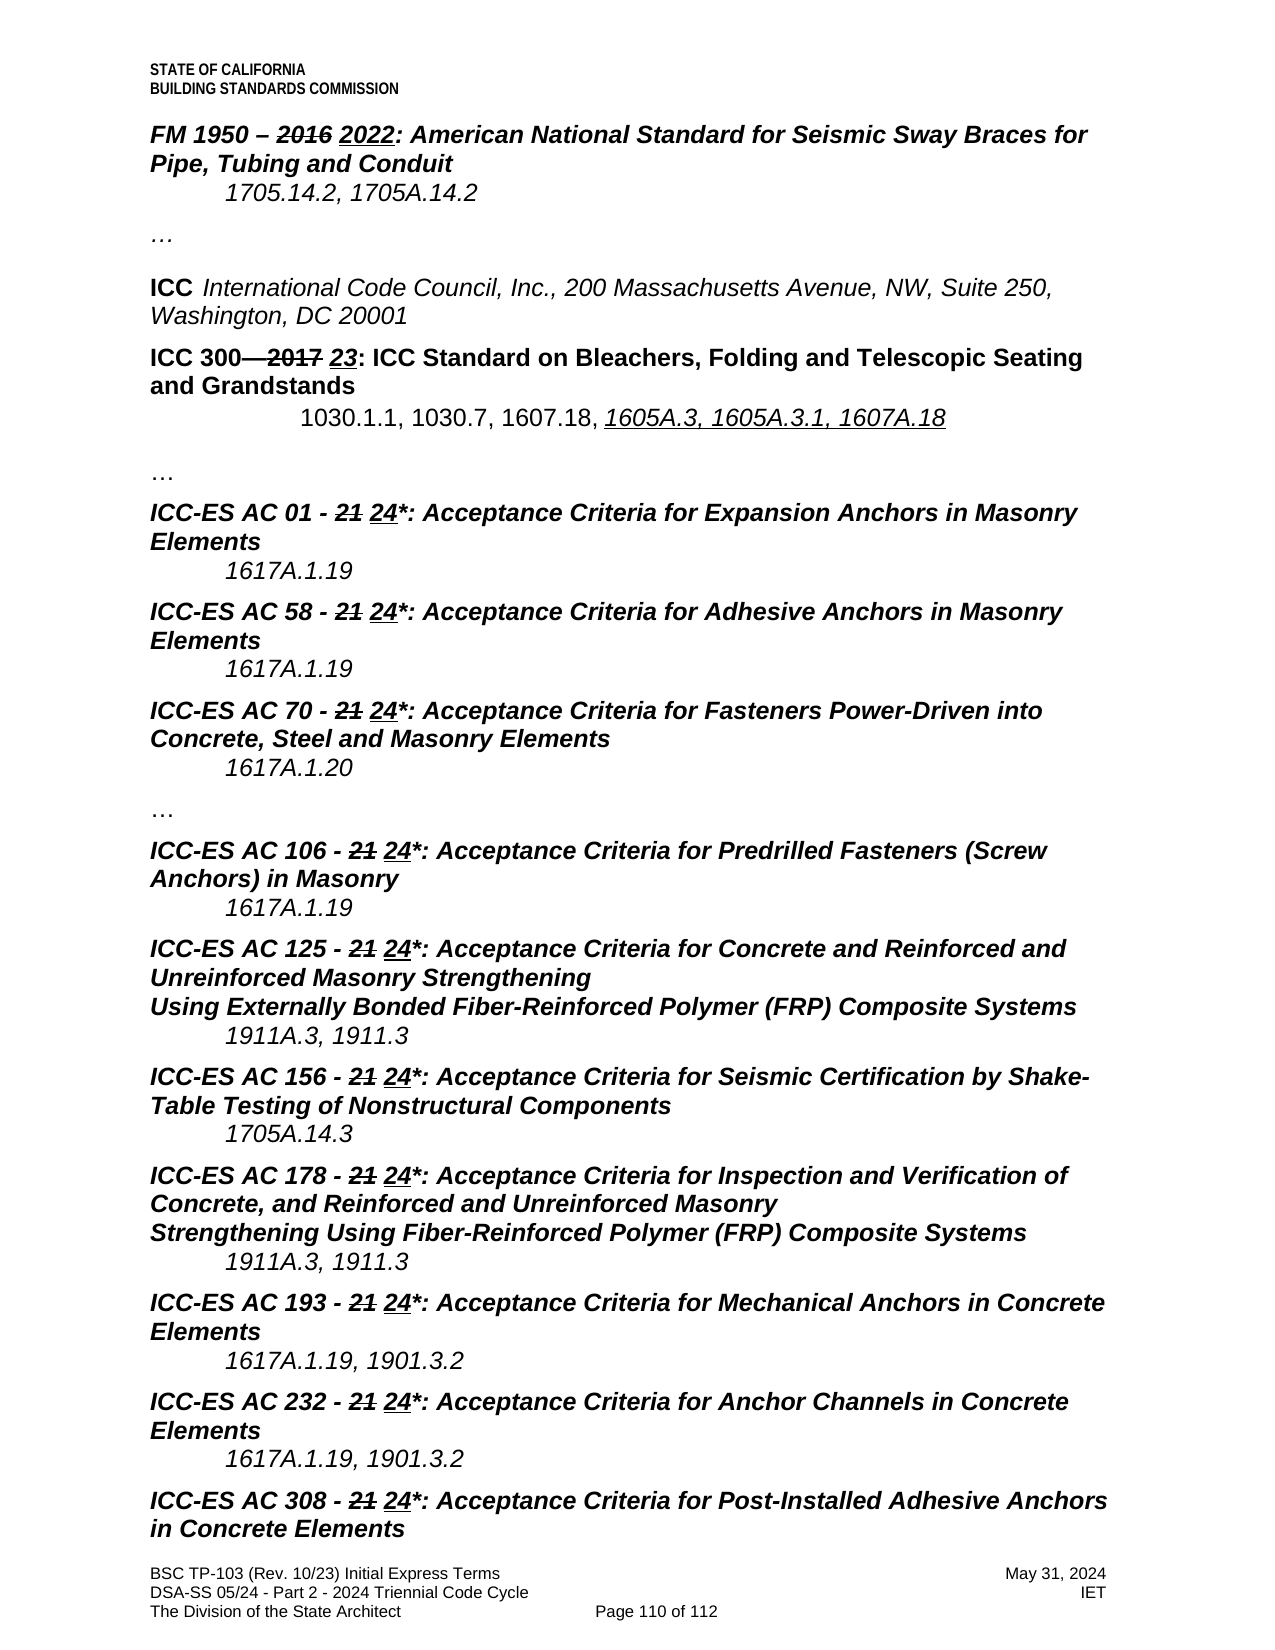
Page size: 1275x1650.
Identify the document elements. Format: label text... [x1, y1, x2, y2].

text ICC-ES AC 308 - 21 24*: Acceptance Criteria for Post-Installed Adhesive Anchors in Concrete Elements [150, 1486, 1125, 1543]
text 1911A.3, 1911.3 [225, 1021, 1125, 1049]
text 1705.14.2, 1705A.14.2 [150, 177, 1125, 206]
text … [150, 219, 1125, 247]
text ICC-ES AC 70 - 21 24*: Acceptance Criteria for Fasteners Power-Driven into Concrete, Steel and Masonry Elements [150, 696, 1125, 753]
text 1030.1.1, 1030.7, 1607.18, 1605A.3, 1605A.3.1, 1607A.18 [244, 403, 1125, 432]
text ICC-ES AC 01 - 21 24*: Acceptance Criteria for Expansion Anchors in Masonry Elements [150, 498, 1125, 556]
text 1617A.1.20 [150, 753, 1125, 782]
text FM 1950 – 2016 2022: American National Standard for Seismic Sway Braces for Pipe, Tubing and Conduit [150, 120, 1125, 177]
text ICC-ES AC 178 - 21 24*: Acceptance Criteria for Inspection and Verification of Concrete, and Reinforced and Unreinforced Masonry [150, 1161, 1125, 1218]
text ICC 300—2017 23: ICC Standard on Bleachers, Folding and Telescopic Seating and Grandstands [150, 342, 1125, 400]
text 1617A.1.19 [225, 654, 1125, 683]
text 1617A.1.19 [225, 556, 1125, 584]
text Using Externally Bonded Fiber-Reinforced Polymer (FRP) Composite Systems [150, 992, 1125, 1021]
text … [150, 794, 1125, 823]
text ICC-ES AC 232 - 21 24*: Acceptance Criteria for Anchor Channels in Concrete Elements [150, 1387, 1125, 1444]
text … [150, 457, 1125, 486]
text ICC-ES AC 193 - 21 24*: Acceptance Criteria for Mechanical Anchors in Concrete Elements [150, 1288, 1125, 1346]
text Strengthening Using Fiber-Reinforced Polymer (FRP) Composite Systems [150, 1218, 1125, 1247]
text ICC International Code Council, Inc., 200 Massachusetts Avenue, NW, Suite 250, Washington, DC 20001 [150, 272, 1125, 330]
text ICC-ES AC 156 - 21 24*: Acceptance Criteria for Seismic Certification by Shake-Table Testing of Nonstructural Components [150, 1062, 1125, 1119]
text 1705A.14.3 [225, 1119, 1125, 1148]
text 1617A.1.19, 1901.3.2 [225, 1346, 1125, 1374]
text 1911A.3, 1911.3 [225, 1247, 1125, 1276]
text ICC-ES AC 106 - 21 24*: Acceptance Criteria for Predrilled Fasteners (Screw Anchors) in Masonry [150, 836, 1125, 893]
text ICC-ES AC 58 - 21 24*: Acceptance Criteria for Adhesive Anchors in Masonry Elements [150, 597, 1125, 654]
text 1617A.1.19, 1901.3.2 [225, 1444, 1125, 1473]
text 1617A.1.19 [225, 893, 1125, 922]
text ICC-ES AC 125 - 21 24*: Acceptance Criteria for Concrete and Reinforced and Unreinforced Masonry Strengthening [150, 934, 1125, 992]
